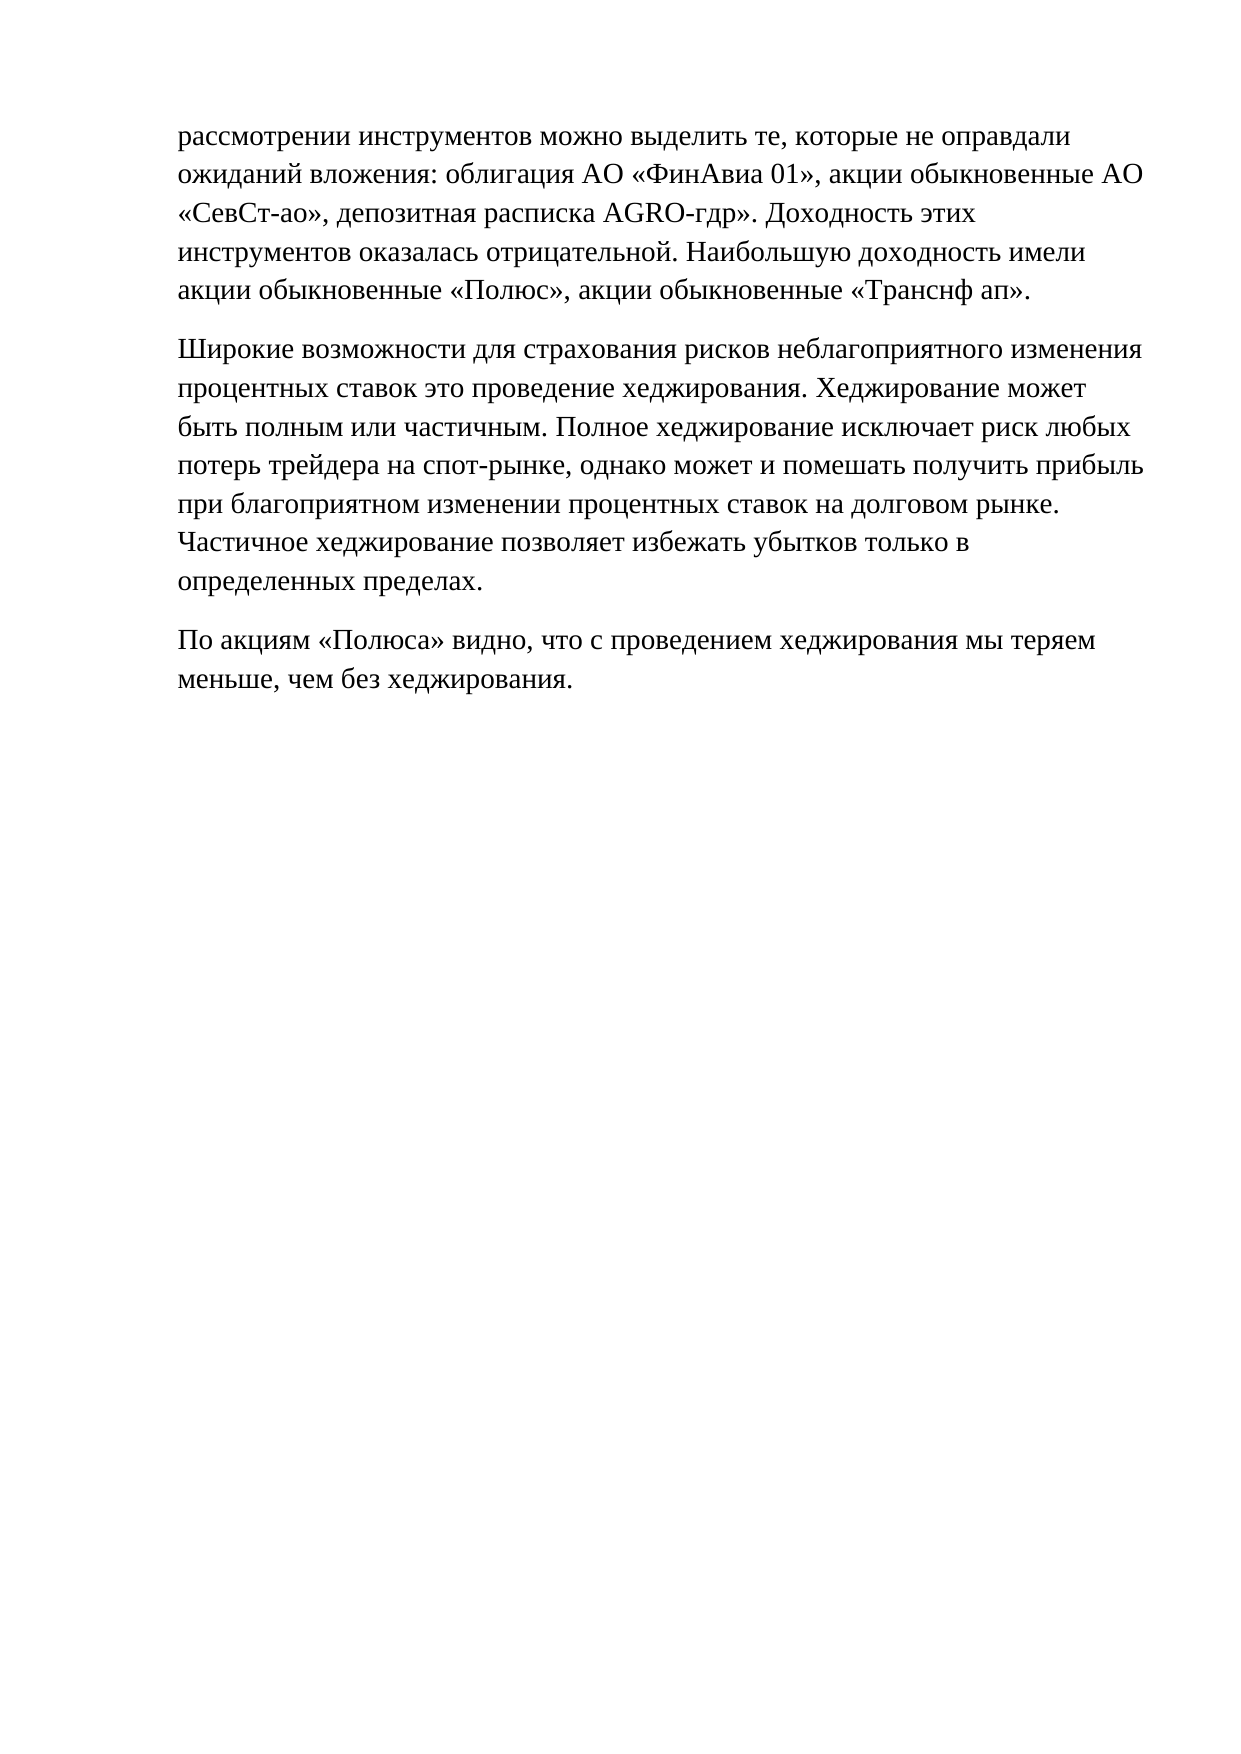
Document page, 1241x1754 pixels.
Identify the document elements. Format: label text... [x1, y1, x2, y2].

text По акциям «Полюса» видно, что с проведением хеджирования мы теряем меньше, чем без хеджирования. [177, 622, 1152, 694]
text Широкие возможности для страхования рисков неблагоприятного изменения процентных ставок это проведение хеджирования. Хеджирование может быть полным или частичным. Полное хеджирование исключает риск любых потерь трейдера на спот-рынке, однако может и помешать получить прибыль при благоприятном изменении процентных ставок на долговом рынке. Частичное хеджирование позволяет избежать убытков только в определенных пределах. [177, 332, 1152, 596]
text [177, 118, 1152, 306]
